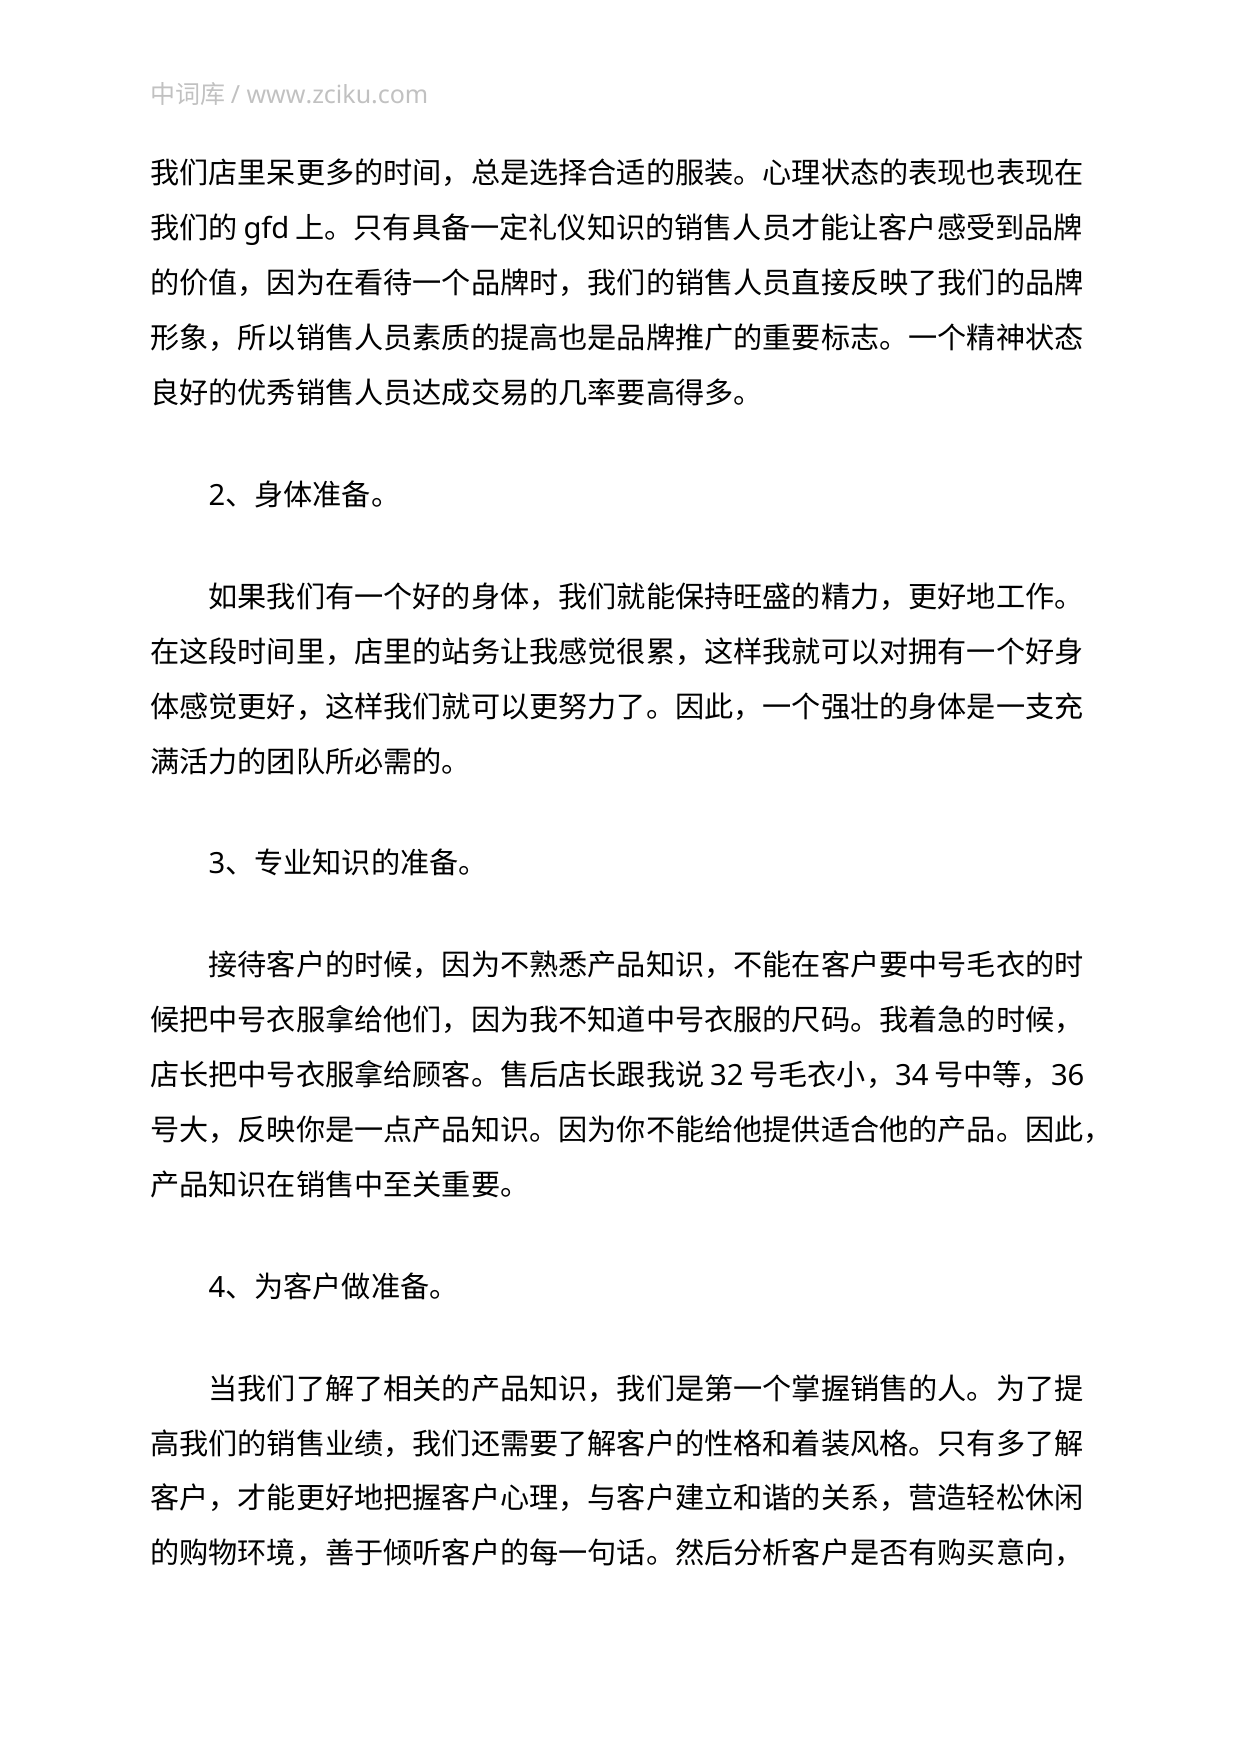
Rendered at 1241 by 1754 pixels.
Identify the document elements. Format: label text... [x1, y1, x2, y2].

text 接待客户的时候，因为不熟悉产品知识，不能在客户要中号毛衣的时候把中号衣服拿给他们，因为我不知道中号衣服的尺码。我着急的时候，店长把中号衣服拿给顾客。售后店长跟我说32号毛衣小，34号中等，36号大，反映你是一点产品知识。因为你不能给他提供适合他的产品。因此，产品知识在销售中至关重要。 [150, 942, 1090, 1204]
text 如果我们有一个好的身体，我们就能保持旺盛的精力，更好地工作。在这段时间里，店里的站务让我感觉很累，这样我就可以对拥有一个好身体感觉更好，这样我们就可以更努力了。因此，一个强壮的身体是一支充满活力的团队所必需的。 [150, 573, 1090, 780]
text 4、为客户做准备。 [150, 1263, 1090, 1306]
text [150, 1365, 1090, 1572]
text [150, 150, 1090, 412]
text 3、专业知识的准备。 [150, 840, 1090, 882]
text 2、身体准备。 [150, 471, 1090, 514]
